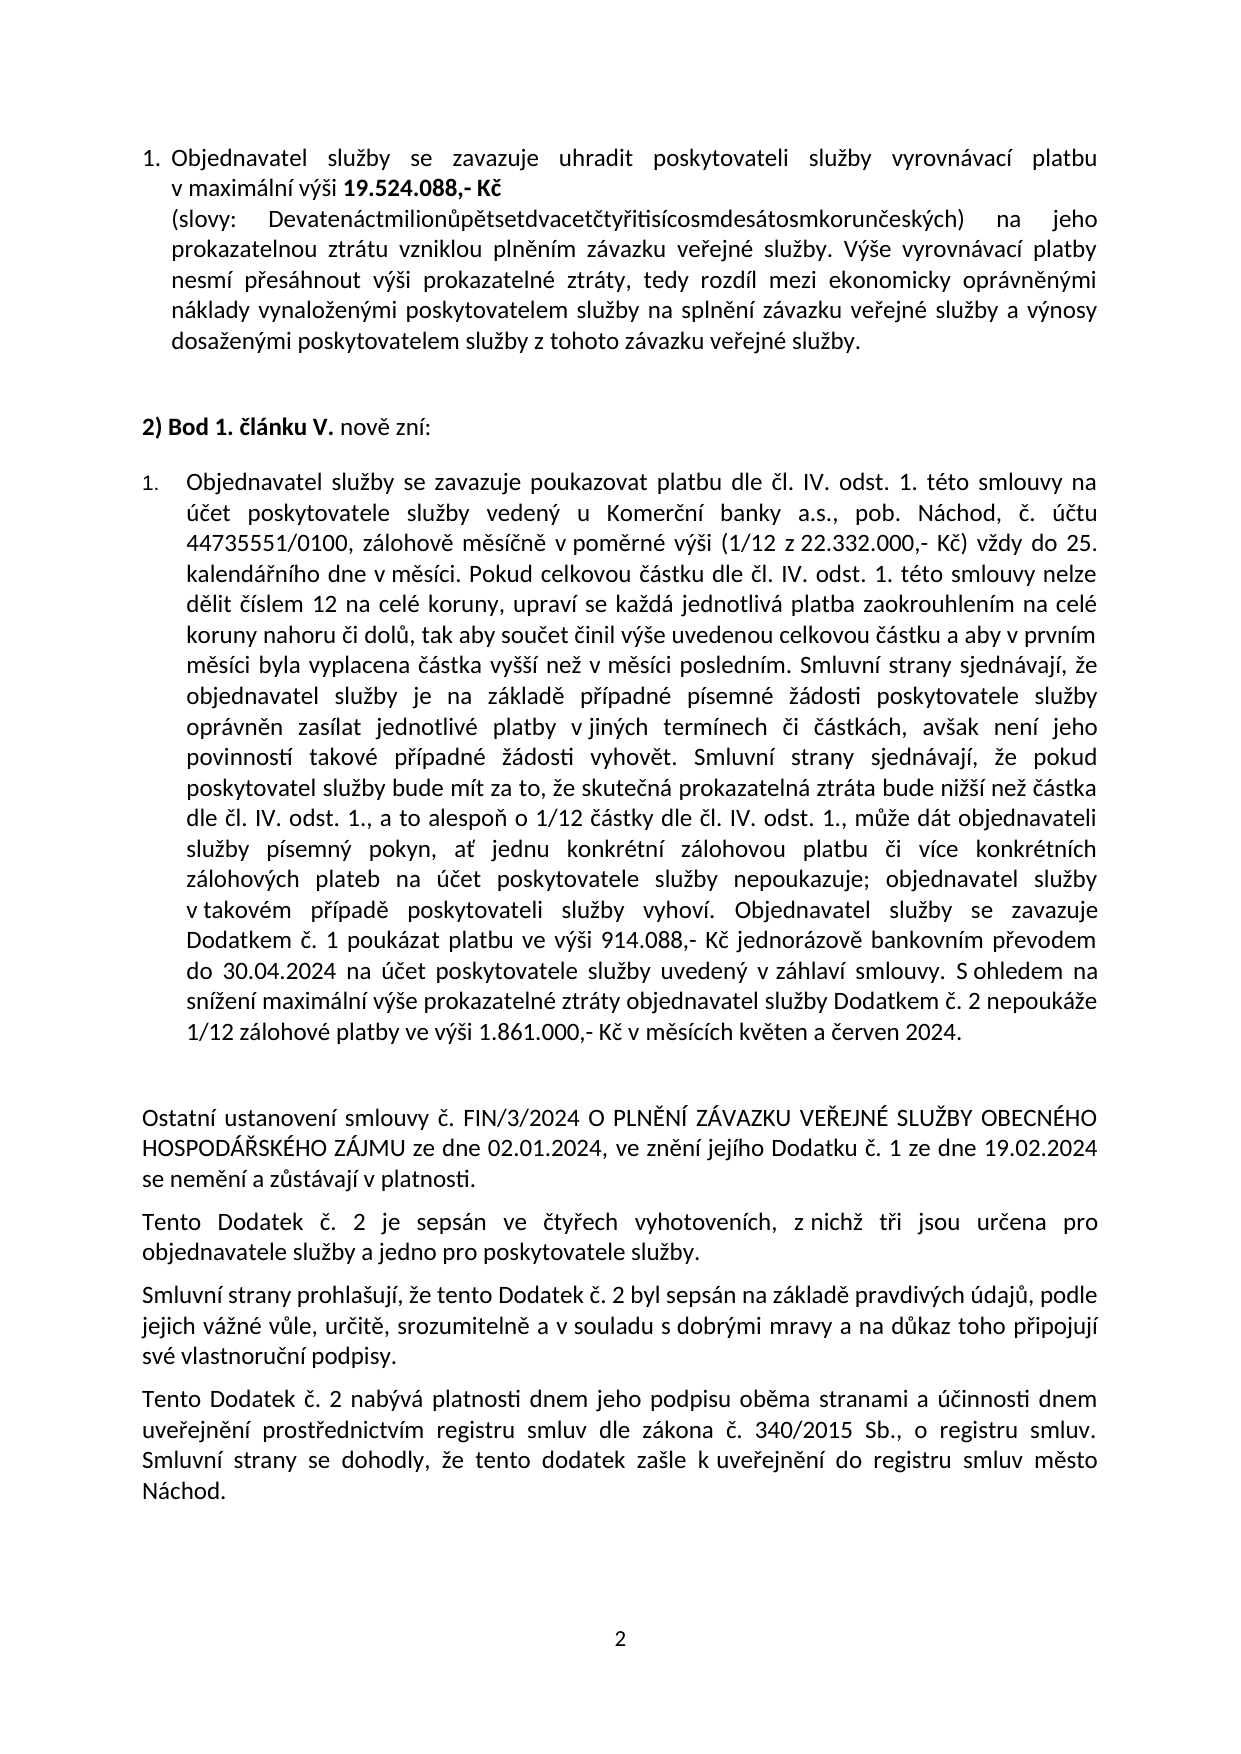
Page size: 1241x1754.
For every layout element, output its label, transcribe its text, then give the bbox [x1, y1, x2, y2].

text (slovy: Devatenáctmilionůpětsetdvacetčtyřitisícosmdesátosmkorunčeských) na jeho prokazatelnou ztrátu vzniklou plněním závazku veřejné služby. Výše vyrovnávací platby nesmí přesáhnout výši prokazatelné ztráty, tedy rozdíl mezi ekonomicky oprávněnými náklady vynaloženými poskytovatelem služby na splnění závazku veřejné služby a výnosy dosaženými poskytovatelem služby z tohoto závazku veřejné služby. [171, 203, 1098, 355]
text Tento Dodatek č. 2 nabývá platnosti dnem jeho podpisu oběma stranami a účinnosti dnem uveřejnění prostřednictvím registru smluv dle zákona č. 340/2015 Sb., o registru smluv. Smluvní strany se dohodly, že tento dodatek zašle k uveřejnění do registru smluv město Náchod. [142, 1383, 1098, 1506]
text 2) Bod 1. článku V. nově zní: [142, 411, 1098, 441]
text Ostatní ustanovení smlouvy č. FIN/3/2024 O PLNĚNÍ ZÁVAZKU VEŘEJNÉ SLUŽBY OBECNÉHO HOSPODÁŘSKÉHO ZÁJMU ze dne 02.01.2024, ve znění jejího Dodatku č. 1 ze dne 19.02.2024 se nemění a zůstávají v platnosti. [142, 1102, 1098, 1193]
text Tento Dodatek č. 2 je sepsán ve čtyřech vyhotoveních, z nichž tři jsou určena pro objednavatele služby a jedno pro poskytovatele služby. [142, 1206, 1098, 1267]
list Objednavatel služby se zavazuje poukazovat platbu dle čl. IV. odst. 1. této smlouvy na účet poskytovatele služby vedený u Komerční banky a.s., pob. Náchod, č. účtu 44735551/0100, zálohově měsíčně v poměrné výši (1/12 z 22.332.000,- Kč) vždy do 25. kalendářního dne v měsíci. Pokud celkovou částku dle čl. IV. odst. 1. této smlouvy nelze dělit číslem 12 na celé koruny, upraví se každá jednotlivá platba zaokrouhlením na celé koruny nahoru či dolů, tak aby součet činil výše uvedenou celkovou částku a aby v prvním měsíci byla vyplacena částka vyšší než v měsíci posledním. Smluvní strany sjednávají, že objednavatel služby je na základě případné písemné žádosti poskytovatele služby oprávněn zasílat jednotlivé platby v jiných termínech či částkách, avšak není jeho povinností takové případné žádosti vyhovět. Smluvní strany sjednávají, že pokud poskytovatel služby bude mít za to, že skutečná prokazatelná ztráta bude nižší než částka dle čl. IV. odst. 1., a to alespoň o 1/12 částky dle čl. IV. odst. 1., může dát objednavateli služby písemný pokyn, ať jednu konkrétní zálohovou platbu či více konkrétních zálohových plateb na účet poskytovatele služby nepoukazuje; objednavatel služby v takovém případě poskytovateli služby vyhoví. Objednavatel služby se zavazuje Dodatkem č. 1 poukázat platbu ve výši 914.088,- Kč jednorázově bankovním převodem do 30.04.2024 na účet poskytovatele služby uvedený v záhlaví smlouvy. S ohledem na snížení maximální výše prokazatelné ztráty objednavatel služby Dodatkem č. 2 nepoukáže 1/12 zálohové platby ve výši 1.861.000,- Kč v měsících květen a červen 2024. [142, 466, 1098, 1046]
list Objednavatel služby se zavazuje uhradit poskytovateli služby vyrovnávací platbu v maximální výši 19.524.088,- Kč [142, 142, 1098, 203]
text Smluvní strany prohlašují, že tento Dodatek č. 2 byl sepsán na základě pravdivých údajů, podle jejich vážné vůle, určitě, srozumitelně a v souladu s dobrými mravy a na důkaz toho připojují své vlastnoruční podpisy. [142, 1279, 1098, 1371]
